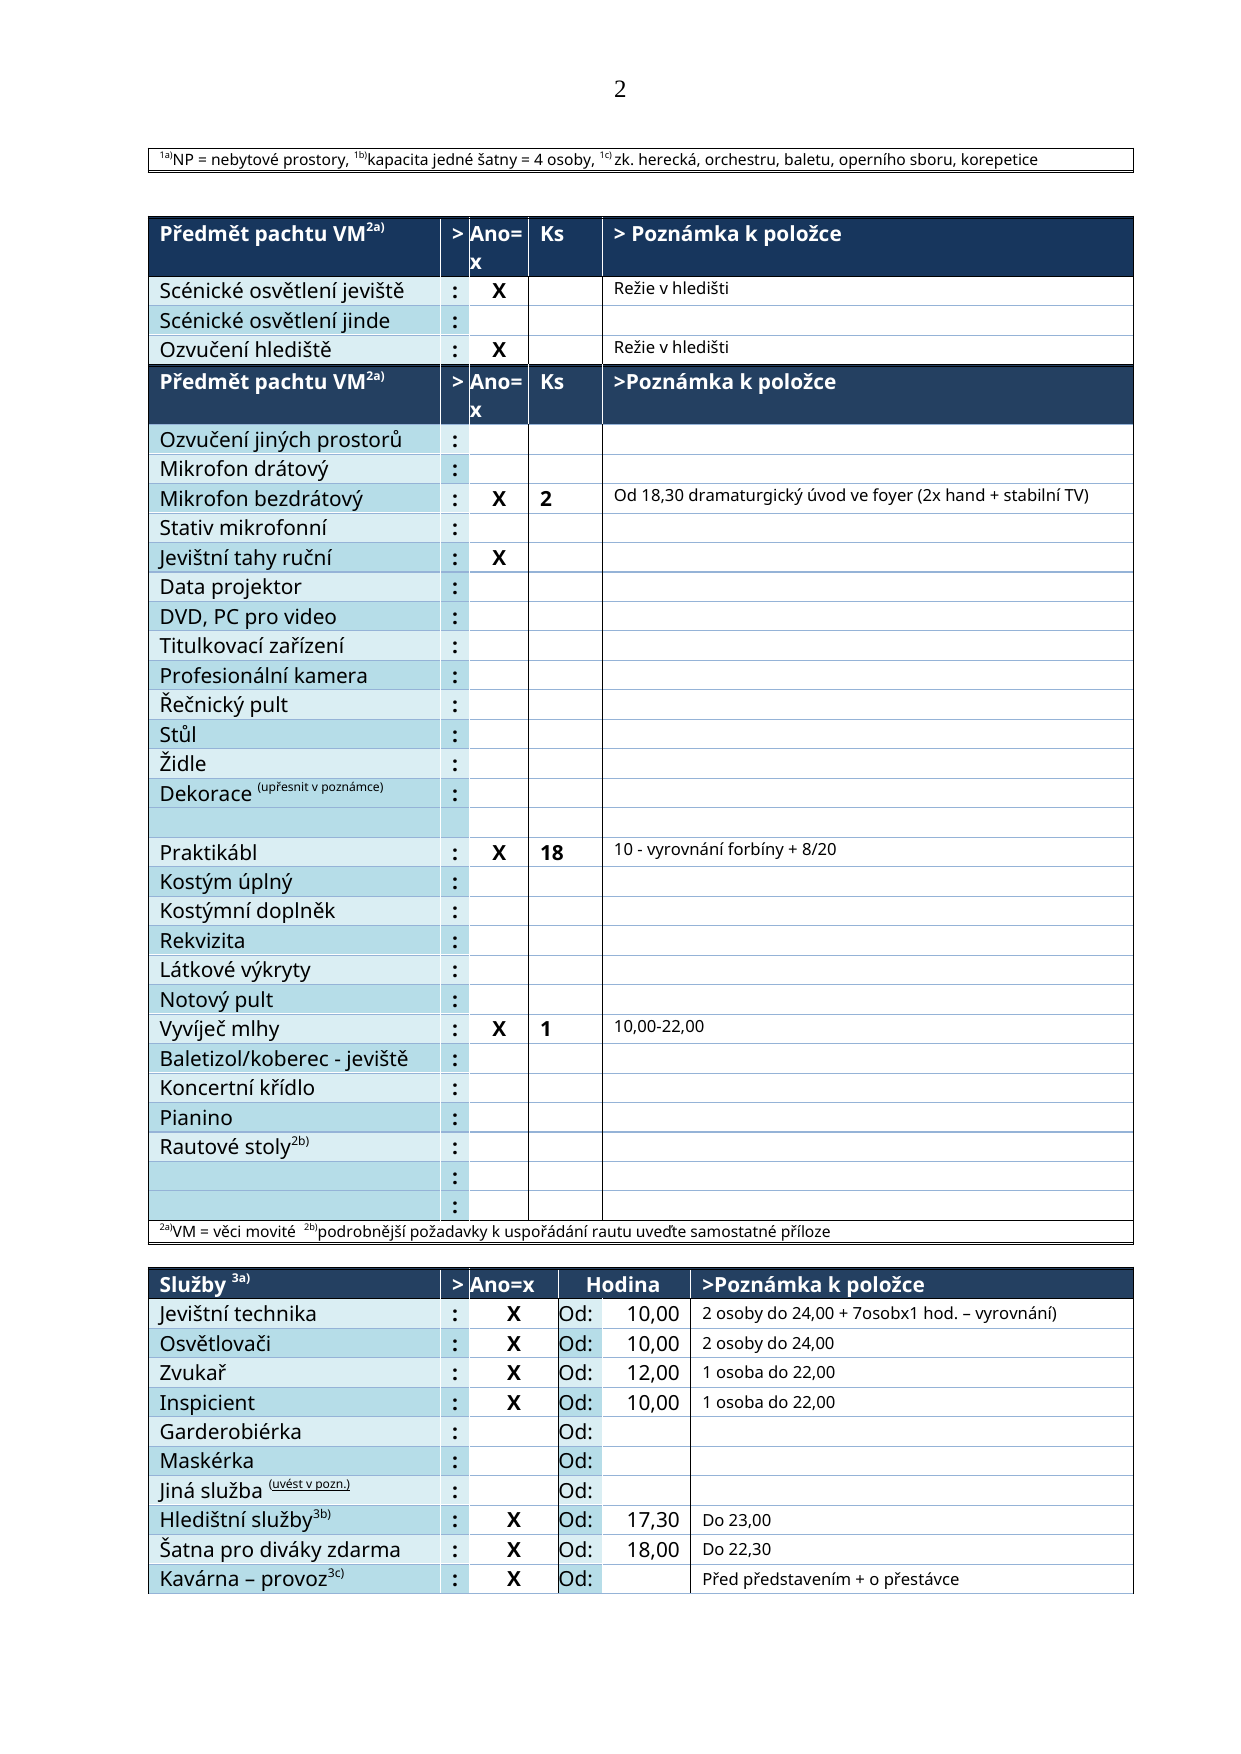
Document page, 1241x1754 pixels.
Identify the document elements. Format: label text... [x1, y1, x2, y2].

table_cell [603, 720, 1133, 748]
table_cell X [470, 1388, 558, 1416]
table_cell Řečnický pult [149, 690, 440, 719]
table_cell [529, 1133, 602, 1161]
table_cell [603, 1447, 690, 1475]
table_cell : [441, 1565, 469, 1593]
table_cell Pianino [149, 1103, 440, 1131]
table_cell [603, 1191, 1133, 1220]
table_cell 12,00 [603, 1358, 690, 1387]
table_cell : [441, 661, 469, 689]
table_cell : [441, 1299, 469, 1328]
table_cell Mikrofon drátový [149, 455, 440, 483]
table_cell : [441, 1044, 469, 1072]
table_cell [603, 985, 1133, 1013]
table_cell : [441, 573, 469, 601]
table_cell Od: [559, 1565, 602, 1593]
table_cell [470, 897, 528, 925]
table_cell X [470, 1535, 558, 1563]
table_cell [529, 926, 602, 954]
table_cell Scénické osvětlení jeviště [149, 277, 440, 305]
table_cell [529, 985, 602, 1013]
table_cell [529, 1044, 602, 1072]
table_cell Zvukař [149, 1358, 440, 1387]
table_cell : [441, 985, 469, 1013]
table_cell X [470, 1015, 528, 1043]
table_cell [603, 1044, 1133, 1072]
table_cell Jiná služba (uvést v pozn.) [149, 1476, 440, 1504]
table_cell Jevištní technika [149, 1299, 440, 1328]
table_cell 10,00 [603, 1299, 690, 1328]
table_cell : [441, 956, 469, 984]
table_cell 10,00 [603, 1388, 690, 1416]
table_cell : [441, 926, 469, 954]
table_cell Titulkovací zařízení [149, 631, 440, 660]
table_cell [470, 985, 528, 1013]
table_cell [529, 514, 602, 542]
table_cell 1 [529, 1015, 602, 1043]
table_cell Rekvizita [149, 926, 440, 954]
table_cell : [441, 1015, 469, 1043]
table_cell : [441, 1074, 469, 1102]
table_cell [603, 749, 1133, 778]
table_cell : [441, 1447, 469, 1475]
table_cell : [441, 720, 469, 748]
table_cell 10 - vyrovnání forbíny + 8/20 [603, 838, 1133, 866]
table_cell [529, 306, 602, 334]
table_cell Režie v hledišti [603, 277, 1133, 305]
table_cell [470, 867, 528, 896]
table_cell [470, 514, 528, 542]
table_cell Látkové výkryty [149, 956, 440, 984]
table_cell [470, 1133, 528, 1161]
table_cell : [441, 484, 469, 512]
table_cell : [441, 1133, 469, 1161]
table_cell Ozvučení jiných prostorů [149, 425, 440, 453]
table_header > [441, 1270, 469, 1298]
table_cell [470, 808, 528, 837]
table_cell [470, 425, 528, 453]
table_cell : [441, 1162, 469, 1190]
table_cell : [441, 602, 469, 630]
table_cell [470, 956, 528, 984]
table_cell [603, 1103, 1133, 1131]
table_cell [470, 306, 528, 334]
table_cell Notový pult [149, 985, 440, 1013]
table_cell [470, 661, 528, 689]
table_cell 1a)NP = nebytové prostory, 1b)kapacita jedné šatny = 4 osoby, 1c) zk. herecká, orchestru, baletu, operního sboru, korepetice [149, 149, 1133, 170]
table_cell [529, 779, 602, 807]
table_cell [149, 1162, 440, 1190]
table_cell [529, 602, 602, 630]
table_cell : [441, 1388, 469, 1416]
table_cell [603, 543, 1133, 571]
table_cell [603, 1417, 690, 1446]
table_cell X [470, 1358, 558, 1387]
table_cell Maskérka [149, 1447, 440, 1475]
table_cell : [441, 306, 469, 334]
table_cell Profesionální kamera [149, 661, 440, 689]
table_cell X [470, 543, 528, 571]
table_cell Předmět pachtu VM2a) [149, 367, 440, 424]
table_cell > [441, 367, 469, 424]
table_cell : [441, 1476, 469, 1504]
table_cell : [441, 514, 469, 542]
table_cell [603, 1565, 690, 1593]
table_header Předmět pachtu VM2a) [149, 219, 440, 276]
table_cell [603, 425, 1133, 453]
table_cell [529, 956, 602, 984]
table_cell Kavárna – provoz3c) [149, 1565, 440, 1593]
table_cell X [470, 1299, 558, 1328]
table_cell [603, 631, 1133, 660]
table_cell [529, 631, 602, 660]
table_cell [470, 602, 528, 630]
table_cell Režie v hledišti [603, 336, 1133, 364]
table_cell [603, 455, 1133, 483]
table_cell [603, 602, 1133, 630]
table_cell : [441, 897, 469, 925]
table_header Ano=x [470, 219, 528, 276]
table_cell : [441, 1417, 469, 1446]
table_cell Kostým úplný [149, 867, 440, 896]
table_cell [529, 1074, 602, 1102]
table_cell Vyvíječ mlhy [149, 1015, 440, 1043]
table_cell : [441, 425, 469, 453]
table_cell Od: [559, 1388, 602, 1416]
table_cell Od: [559, 1447, 602, 1475]
table_cell [603, 897, 1133, 925]
table_cell X [470, 484, 528, 512]
table_cell [529, 1162, 602, 1190]
table_cell [470, 779, 528, 807]
table_cell Od: [559, 1476, 602, 1504]
table_cell [529, 455, 602, 483]
table_cell Od: [559, 1299, 602, 1328]
table_cell [691, 1447, 1133, 1475]
table_header > [441, 219, 469, 276]
table_cell [603, 306, 1133, 334]
table_cell Stativ mikrofonní [149, 514, 440, 542]
table_cell Mikrofon bezdrátový [149, 484, 440, 512]
table_cell Kostýmní doplněk [149, 897, 440, 925]
table_cell 2 [529, 484, 602, 512]
table_cell [470, 573, 528, 601]
table_cell X [470, 277, 528, 305]
table_cell [603, 1476, 690, 1504]
table_cell : [441, 838, 469, 866]
table_cell Od: [559, 1506, 602, 1534]
table_cell Ano=x [470, 367, 528, 424]
table_cell : [441, 749, 469, 778]
table_cell [603, 1074, 1133, 1102]
table_cell X [470, 1565, 558, 1593]
table_cell [470, 749, 528, 778]
table_cell [470, 1044, 528, 1072]
table_cell : [441, 867, 469, 896]
table_cell 1 osoba do 22,00 [691, 1358, 1133, 1387]
table_cell : [441, 779, 469, 807]
table_cell 2a)VM = věci movité 2b)podrobnější požadavky k uspořádání rautu uveďte samostatné příloze [149, 1221, 1133, 1242]
table_cell Praktikábl [149, 838, 440, 866]
table_cell >Poznámka k položce [603, 367, 1133, 424]
table_cell [603, 926, 1133, 954]
table_header Ano=x [470, 1270, 558, 1298]
table_cell Rautové stoly2b) [149, 1133, 440, 1161]
table_cell Baletizol/koberec - jeviště [149, 1044, 440, 1072]
table_cell [470, 1417, 558, 1446]
table_cell [149, 1191, 440, 1220]
table_cell [470, 1476, 558, 1504]
table_cell 2 osoby do 24,00 [691, 1329, 1133, 1357]
table_cell : [441, 1535, 469, 1563]
table_cell Dekorace (upřesnit v poznámce) [149, 779, 440, 807]
table_cell [603, 779, 1133, 807]
table_cell X [470, 1506, 558, 1534]
table_cell [691, 1417, 1133, 1446]
table_cell [529, 808, 602, 837]
table_cell [529, 897, 602, 925]
table_cell [603, 1133, 1133, 1161]
table_cell [529, 749, 602, 778]
table_cell [529, 1191, 602, 1220]
table_cell [470, 1447, 558, 1475]
table_cell [529, 336, 602, 364]
table_cell Od 18,30 dramaturgický úvod ve foyer (2x hand + stabilní TV) [603, 484, 1133, 512]
table_cell [529, 720, 602, 748]
table_cell [470, 720, 528, 748]
table_cell : [441, 543, 469, 571]
table_cell : [441, 690, 469, 719]
table_cell DVD, PC pro video [149, 602, 440, 630]
table_cell Scénické osvětlení jinde [149, 306, 440, 334]
table_cell Šatna pro diváky zdarma [149, 1535, 440, 1563]
table_cell [529, 661, 602, 689]
table_cell Před představením + o přestávce [691, 1565, 1133, 1593]
table_cell 18 [529, 838, 602, 866]
table_header Ks [529, 219, 602, 276]
table_cell Ozvučení hlediště [149, 336, 440, 364]
table_cell : [441, 1103, 469, 1131]
table_cell [441, 808, 469, 837]
table_cell [470, 1074, 528, 1102]
table_header > Poznámka k položce [603, 219, 1133, 276]
table_cell Stůl [149, 720, 440, 748]
table_cell Inspicient [149, 1388, 440, 1416]
table_cell [470, 1103, 528, 1131]
table_cell X [470, 838, 528, 866]
table_cell Od: [559, 1358, 602, 1387]
table_cell Od: [559, 1417, 602, 1446]
table_cell [470, 690, 528, 719]
table_cell X [470, 1329, 558, 1357]
table_cell [470, 1162, 528, 1190]
table_cell [603, 690, 1133, 719]
table_cell Ks [529, 367, 602, 424]
table_cell Osvětlovači [149, 1329, 440, 1357]
table_cell Židle [149, 749, 440, 778]
table_cell [603, 661, 1133, 689]
table_cell 18,00 [603, 1535, 690, 1563]
table_cell [603, 573, 1133, 601]
table_cell 10,00-22,00 [603, 1015, 1133, 1043]
table_cell X [470, 336, 528, 364]
table_cell [603, 956, 1133, 984]
table_cell : [441, 336, 469, 364]
table_cell 2 osoby do 24,00 + 7osobx1 hod. – vyrovnání) [691, 1299, 1133, 1328]
table_cell Do 22,30 [691, 1535, 1133, 1563]
table_cell Do 23,00 [691, 1506, 1133, 1534]
table_cell : [441, 1329, 469, 1357]
table_cell : [441, 631, 469, 660]
table_header Služby 3a) [149, 1270, 440, 1298]
table_cell Od: [559, 1535, 602, 1563]
table_cell : [441, 1506, 469, 1534]
table_cell 17,30 [603, 1506, 690, 1534]
table_cell [603, 808, 1133, 837]
table_cell [603, 514, 1133, 542]
table_header Hodina [559, 1270, 690, 1298]
table_cell : [441, 1358, 469, 1387]
table_cell [529, 1103, 602, 1131]
table_cell [529, 277, 602, 305]
table_cell Hledištní služby3b) [149, 1506, 440, 1534]
table_cell [529, 425, 602, 453]
table_cell [529, 543, 602, 571]
table_cell [529, 690, 602, 719]
table_cell Garderobiérka [149, 1417, 440, 1446]
table_header >Poznámka k položce [691, 1270, 1133, 1298]
table_cell [470, 926, 528, 954]
table_cell : [441, 277, 469, 305]
table_cell 10,00 [603, 1329, 690, 1357]
table_cell [603, 867, 1133, 896]
table_cell [529, 573, 602, 601]
table_cell [603, 1162, 1133, 1190]
table_cell 1 osoba do 22,00 [691, 1388, 1133, 1416]
table_cell : [441, 1191, 469, 1220]
table_cell [470, 455, 528, 483]
table_cell Od: [559, 1329, 602, 1357]
table_cell Jevištní tahy ruční [149, 543, 440, 571]
table_cell [149, 808, 440, 837]
table_cell Data projektor [149, 573, 440, 601]
table_cell Koncertní křídlo [149, 1074, 440, 1102]
table_cell : [441, 455, 469, 483]
table_cell [691, 1476, 1133, 1504]
table_cell [470, 631, 528, 660]
table_cell [529, 867, 602, 896]
table_cell [470, 1191, 528, 1220]
